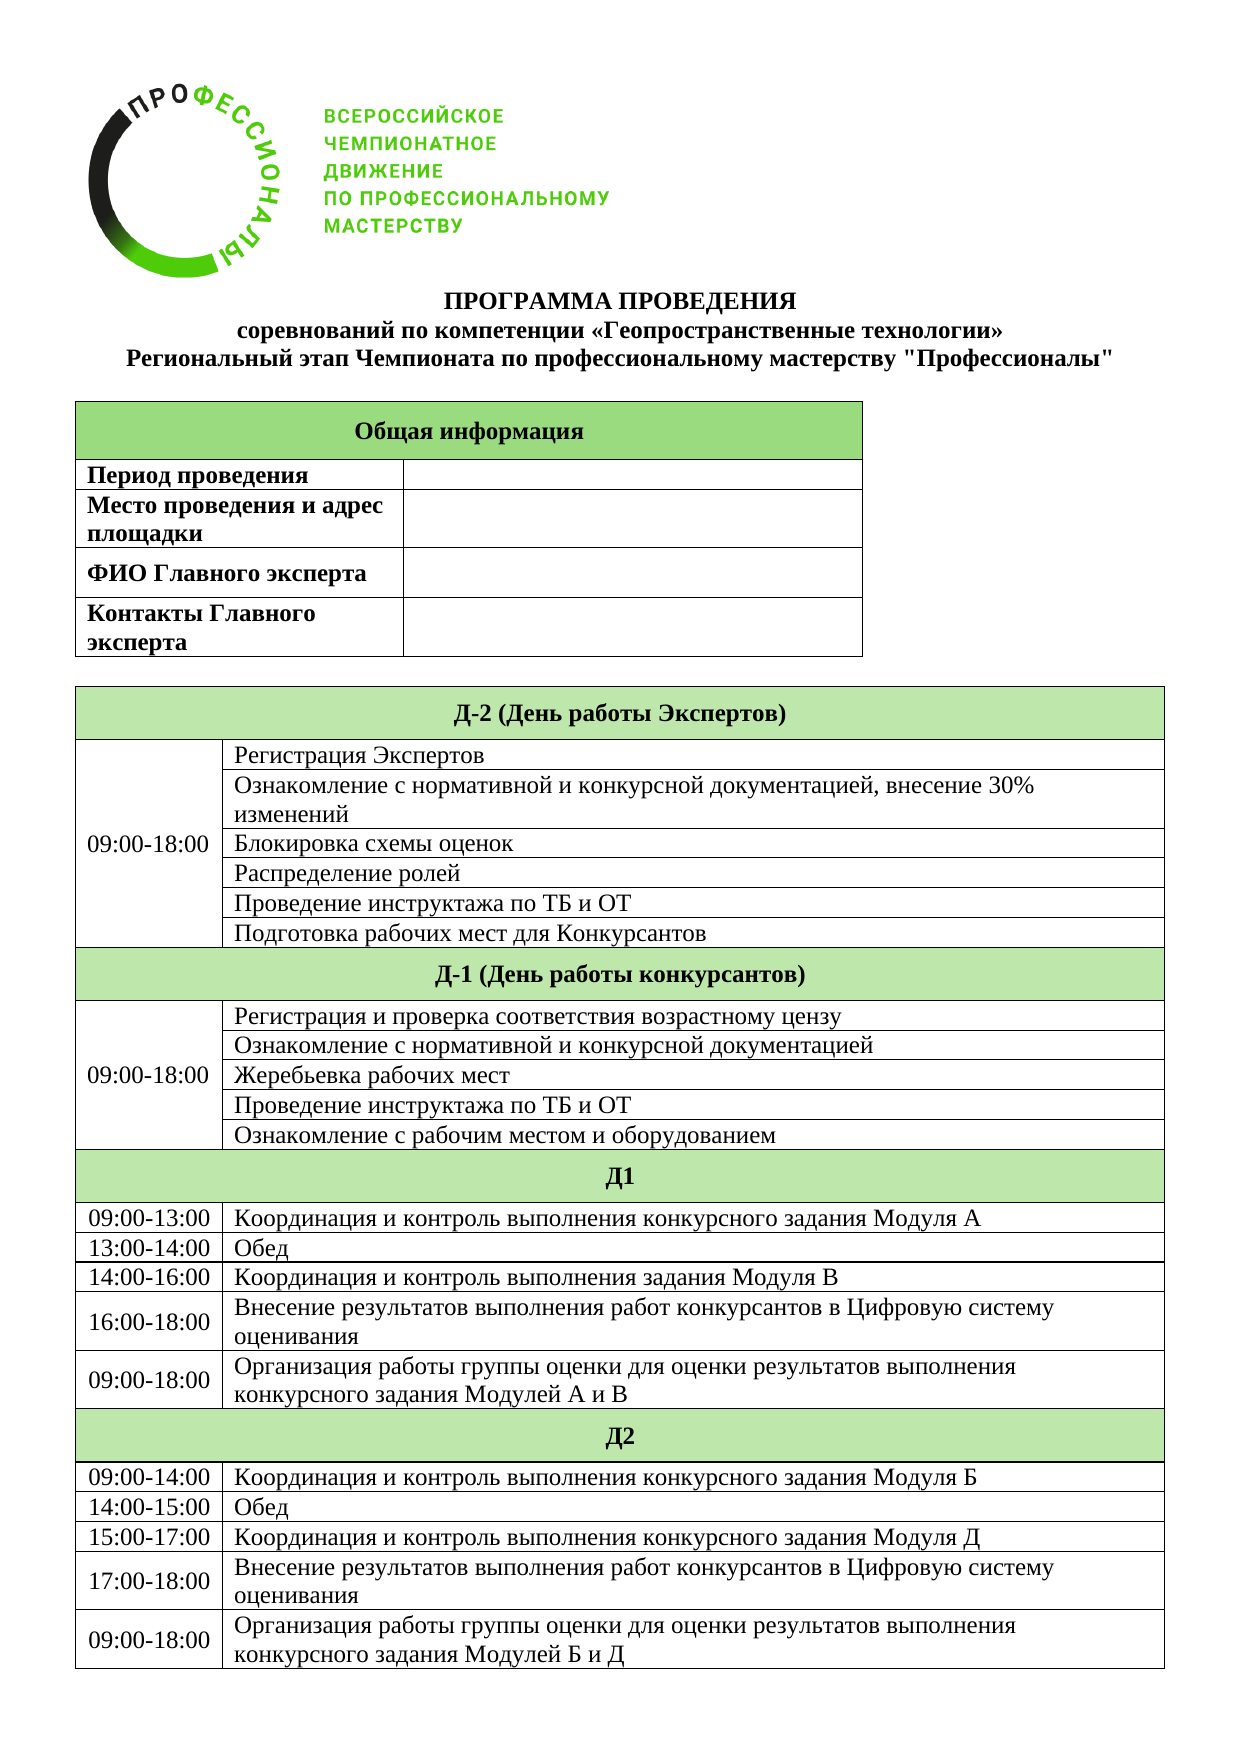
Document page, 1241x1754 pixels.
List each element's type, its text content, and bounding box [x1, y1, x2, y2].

table_cell 09:00-13:00 [76, 1203, 222, 1232]
table_cell [404, 548, 862, 597]
table_cell Обед [223, 1492, 1164, 1521]
text Региональный этап Чемпионата по профессиональному мастерству "Профессионалы" [75, 343, 1165, 372]
table_cell ФИО Главного эксперта [76, 548, 403, 597]
table_cell Место проведения и адрес площадки [76, 490, 403, 547]
table_cell 09:00-18:00 [76, 1351, 222, 1408]
table_cell Внесение результатов выполнения работ конкурсантов в Цифровую систему оценивания [223, 1292, 1164, 1350]
table_cell [404, 490, 862, 547]
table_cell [223, 1552, 1164, 1609]
table_cell 09:00-18:00 [76, 740, 222, 947]
table_cell Ознакомление с рабочим местом и оборудованием [223, 1120, 1164, 1149]
table_cell Д1 [76, 1150, 1164, 1202]
table_cell Организация работы группы оценки для оценки результатов выполнения конкурсного задания Модулей А и В [223, 1351, 1164, 1408]
table_header Общая информация [76, 402, 862, 459]
table_cell 09:00-18:00 [76, 1001, 222, 1149]
table_cell Проведение инструктажа по ТБ и ОТ [223, 888, 1164, 917]
table_cell 15:00-17:00 [76, 1522, 222, 1551]
table_cell Контакты Главного эксперта [76, 598, 403, 656]
table_cell Ознакомление с нормативной и конкурсной документацией, внесение 30% изменений [223, 770, 1164, 827]
table_cell 13:00-14:00 [76, 1233, 222, 1261]
table_cell Координация и контроль выполнения конкурсного задания Модуля Д [223, 1522, 1164, 1551]
table_cell 09:00-18:00 [76, 1610, 222, 1668]
table_cell Организация работы группы оценки для оценки результатов выполнения конкурсного задания Модулей Б и Д [223, 1610, 1164, 1668]
table_cell 14:00-16:00 [76, 1263, 222, 1291]
table_cell Распределение ролей [223, 858, 1164, 887]
table_cell Регистрация и проверка соответствия возрастному цензу [223, 1001, 1164, 1029]
table_cell Координация и контроль выполнения конкурсного задания Модуля Б [223, 1463, 1164, 1491]
table_cell 17:00-18:00 [76, 1552, 222, 1609]
text соревнований по компетенции «Геопространственные технологии» [75, 315, 1165, 343]
table_cell Д2 [76, 1409, 1164, 1461]
table_cell 09:00-14:00 [76, 1463, 222, 1491]
table_header Д-2 (День работы Экспертов) [76, 687, 1164, 739]
table_cell Подготовка рабочих мест для Конкурсантов [223, 918, 1164, 947]
table_cell [404, 598, 862, 656]
table_cell Проведение инструктажа по ТБ и ОТ [223, 1090, 1164, 1119]
table_cell Ознакомление с нормативной и конкурсной документацией [223, 1031, 1164, 1059]
table_cell Блокировка схемы оценок [223, 829, 1164, 857]
table_cell 16:00-18:00 [76, 1292, 222, 1350]
table_cell Координация и контроль выполнения задания Модуля В [223, 1263, 1164, 1291]
table_cell Координация и контроль выполнения конкурсного задания Модуля А [223, 1203, 1164, 1232]
table_cell Д-1 (День работы конкурсантов) [76, 948, 1164, 1000]
table_cell [404, 460, 862, 489]
table_cell Регистрация Экспертов [223, 740, 1164, 769]
text ПРОГРАММА ПРОВЕДЕНИЯ [75, 286, 1165, 315]
table_cell Обед [223, 1233, 1164, 1261]
table_cell Жеребьевка рабочих мест [223, 1060, 1164, 1089]
picture [75, 75, 618, 286]
table_cell Период проведения [76, 460, 403, 489]
table_cell 14:00-15:00 [76, 1492, 222, 1521]
